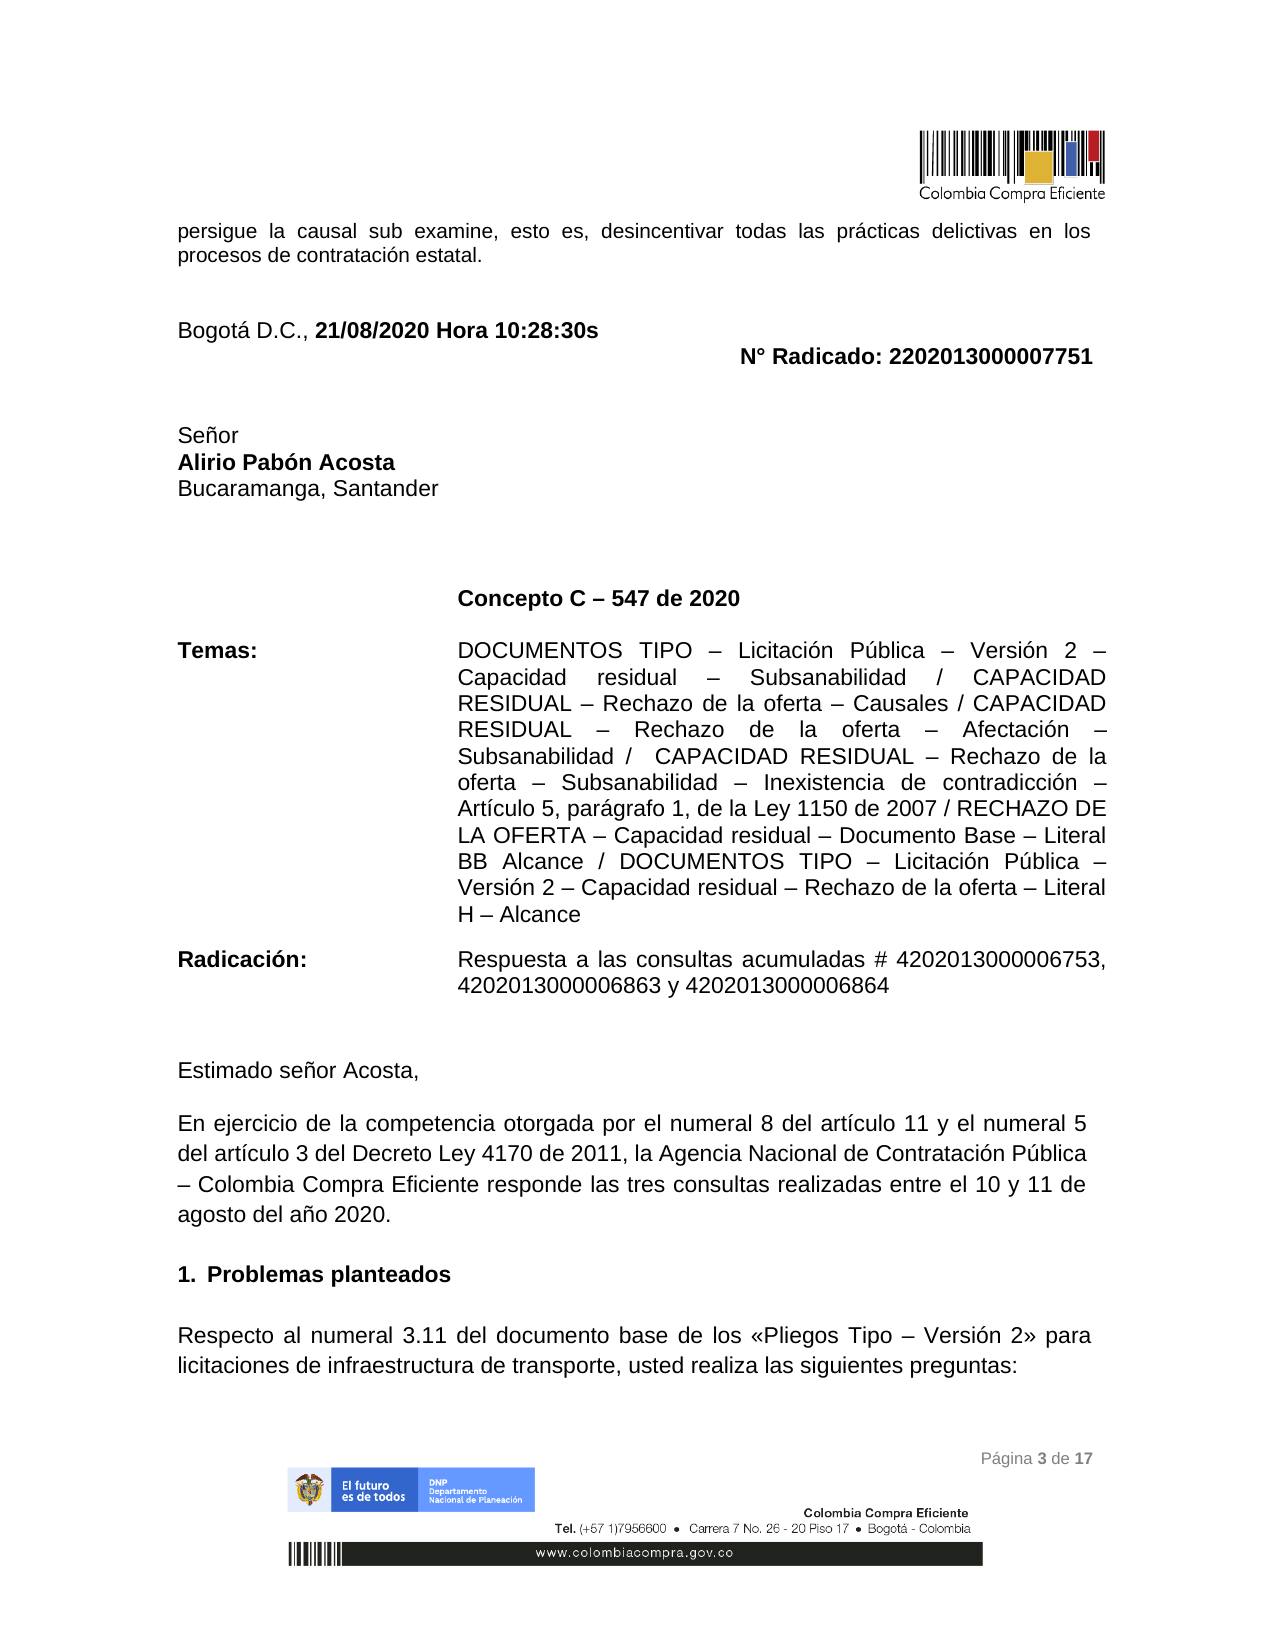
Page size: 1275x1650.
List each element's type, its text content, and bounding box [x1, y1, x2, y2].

text Respecto al numeral 3.11 del documento base de los «Pliegos Tipo – Versión 2» para licitaciones de infraestructura de transporte, usted realiza las siguientes preguntas: [177, 1322, 1093, 1378]
table_header Temas: [177, 637, 457, 939]
text Alirio Pabón Acosta [177, 448, 1093, 475]
list Problemas planteados [177, 1261, 1093, 1288]
text N° Radicado: 2202013000007751 [177, 343, 1093, 369]
picture [911, 124, 1112, 206]
picture [287, 1467, 983, 1566]
text Concepto C – 547 de 2020 [177, 584, 1093, 611]
table_cell Respuesta a las consultas acumuladas # 4202013000006753, 4202013000006863 y 4202013000006864 [457, 940, 1107, 998]
table_cell Radicación: [177, 940, 457, 998]
text Bucaramanga, Santander [177, 475, 1093, 501]
text Bogotá D.C., 21/08/2020 Hora 10:28:30s [177, 317, 1093, 343]
text Señor [177, 422, 1093, 448]
text En ejercicio de la competencia otorgada por el numeral 8 del artículo 11 y el numeral 5 del artículo 3 del Decreto Ley 4170 de 2011, la Agencia Nacional de Contratación Pública – Colombia Compra Eficiente responde las tres consultas realizadas entre el 10 y 11 de agosto del año 2020. [177, 1110, 1088, 1227]
table_header DOCUMENTOS TIPO – Licitación Pública – Versión 2 – Capacidad residual – Subsanabilidad / CAPACIDAD RESIDUAL – Rechazo de la oferta – Causales / CAPACIDAD RESIDUAL – Rechazo de la oferta – Afectación – Subsanabilidad / CAPACIDAD RESIDUAL – Rechazo de la oferta – Subsanabilidad – Inexistencia de contradicción – Artículo 5, parágrafo 1, de la Ley 1150 de 2007 / RECHAZO DE LA OFERTA – Capacidad residual – Documento Base – Literal BB Alcance / DOCUMENTOS TIPO – Licitación Pública – Versión 2 – Capacidad residual – Rechazo de la oferta – Literal H – Alcance [457, 637, 1107, 939]
text Estimado señor Acosta, [177, 1057, 1093, 1084]
